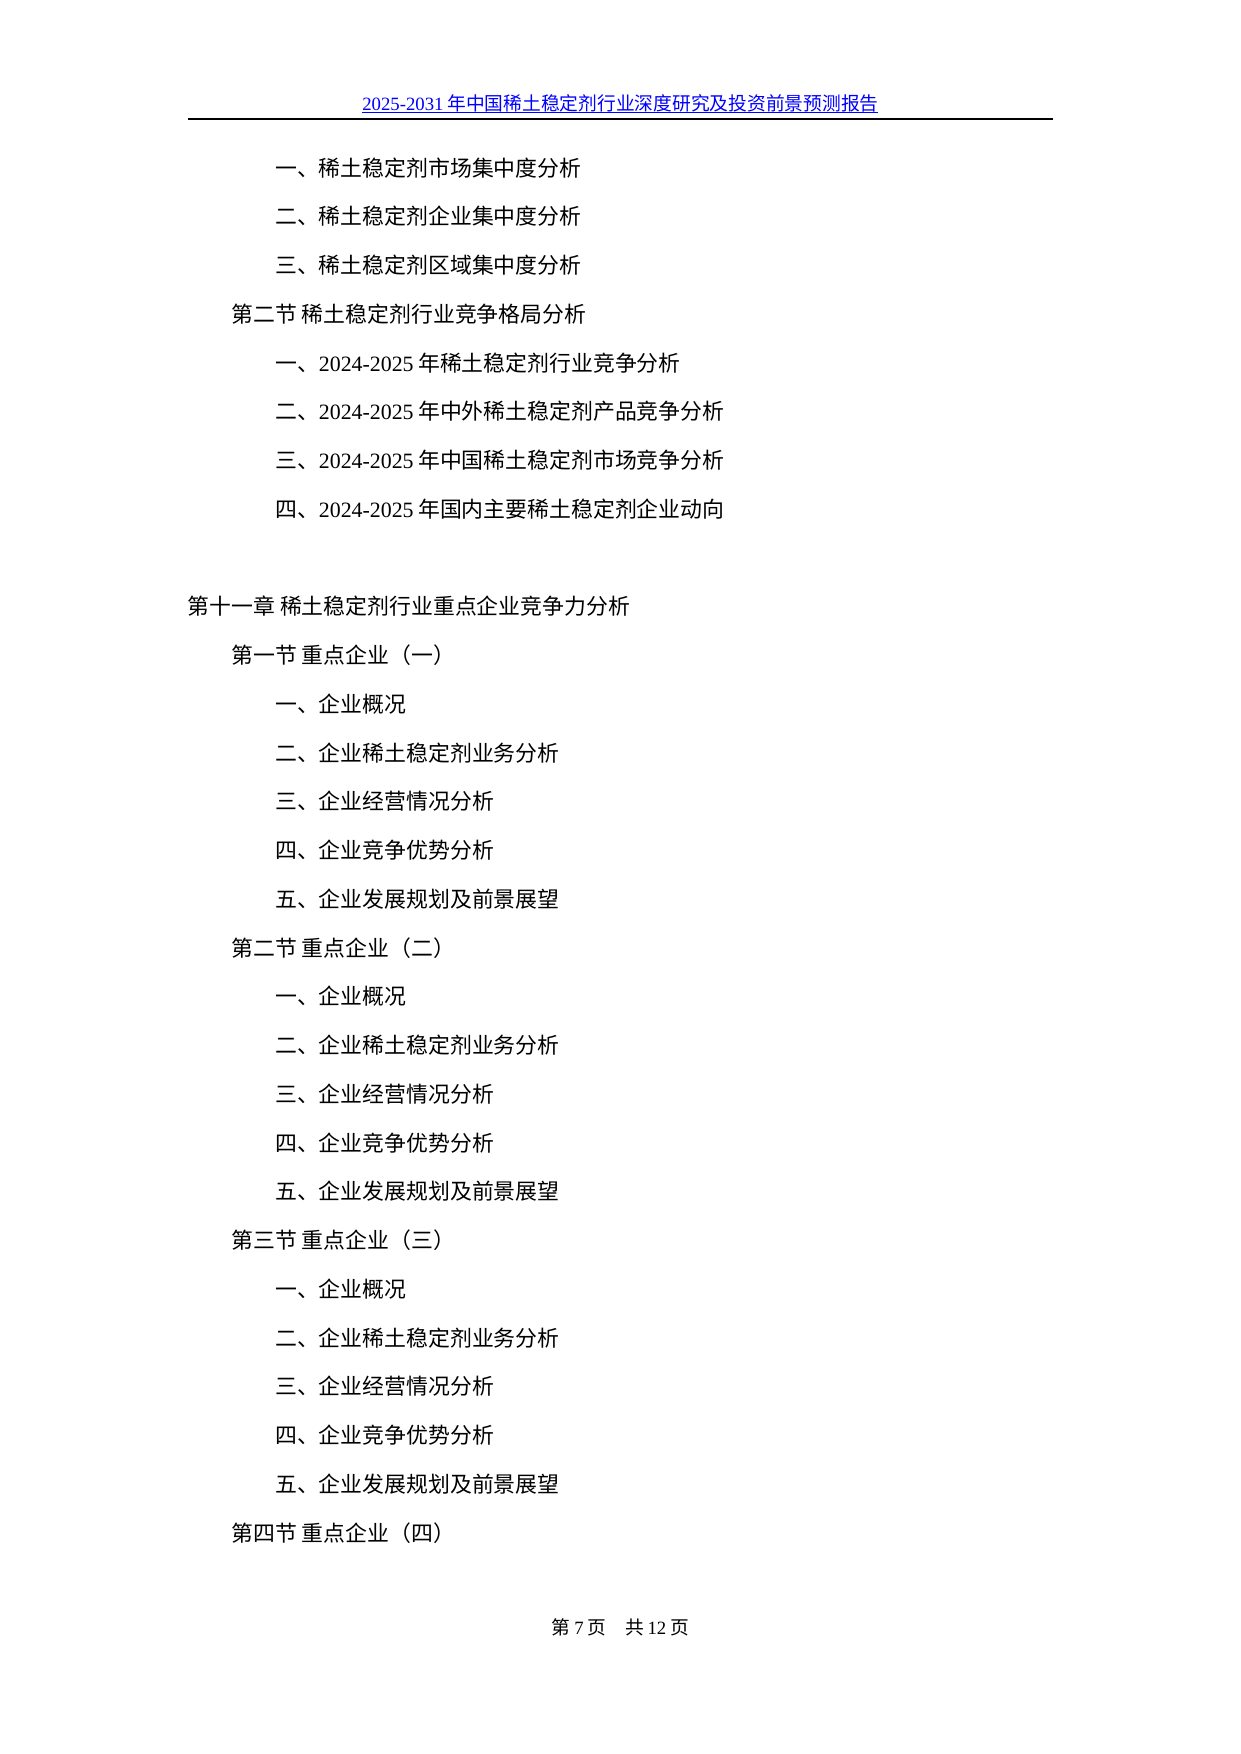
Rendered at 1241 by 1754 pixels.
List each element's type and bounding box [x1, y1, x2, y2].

text [187, 150, 1053, 1548]
